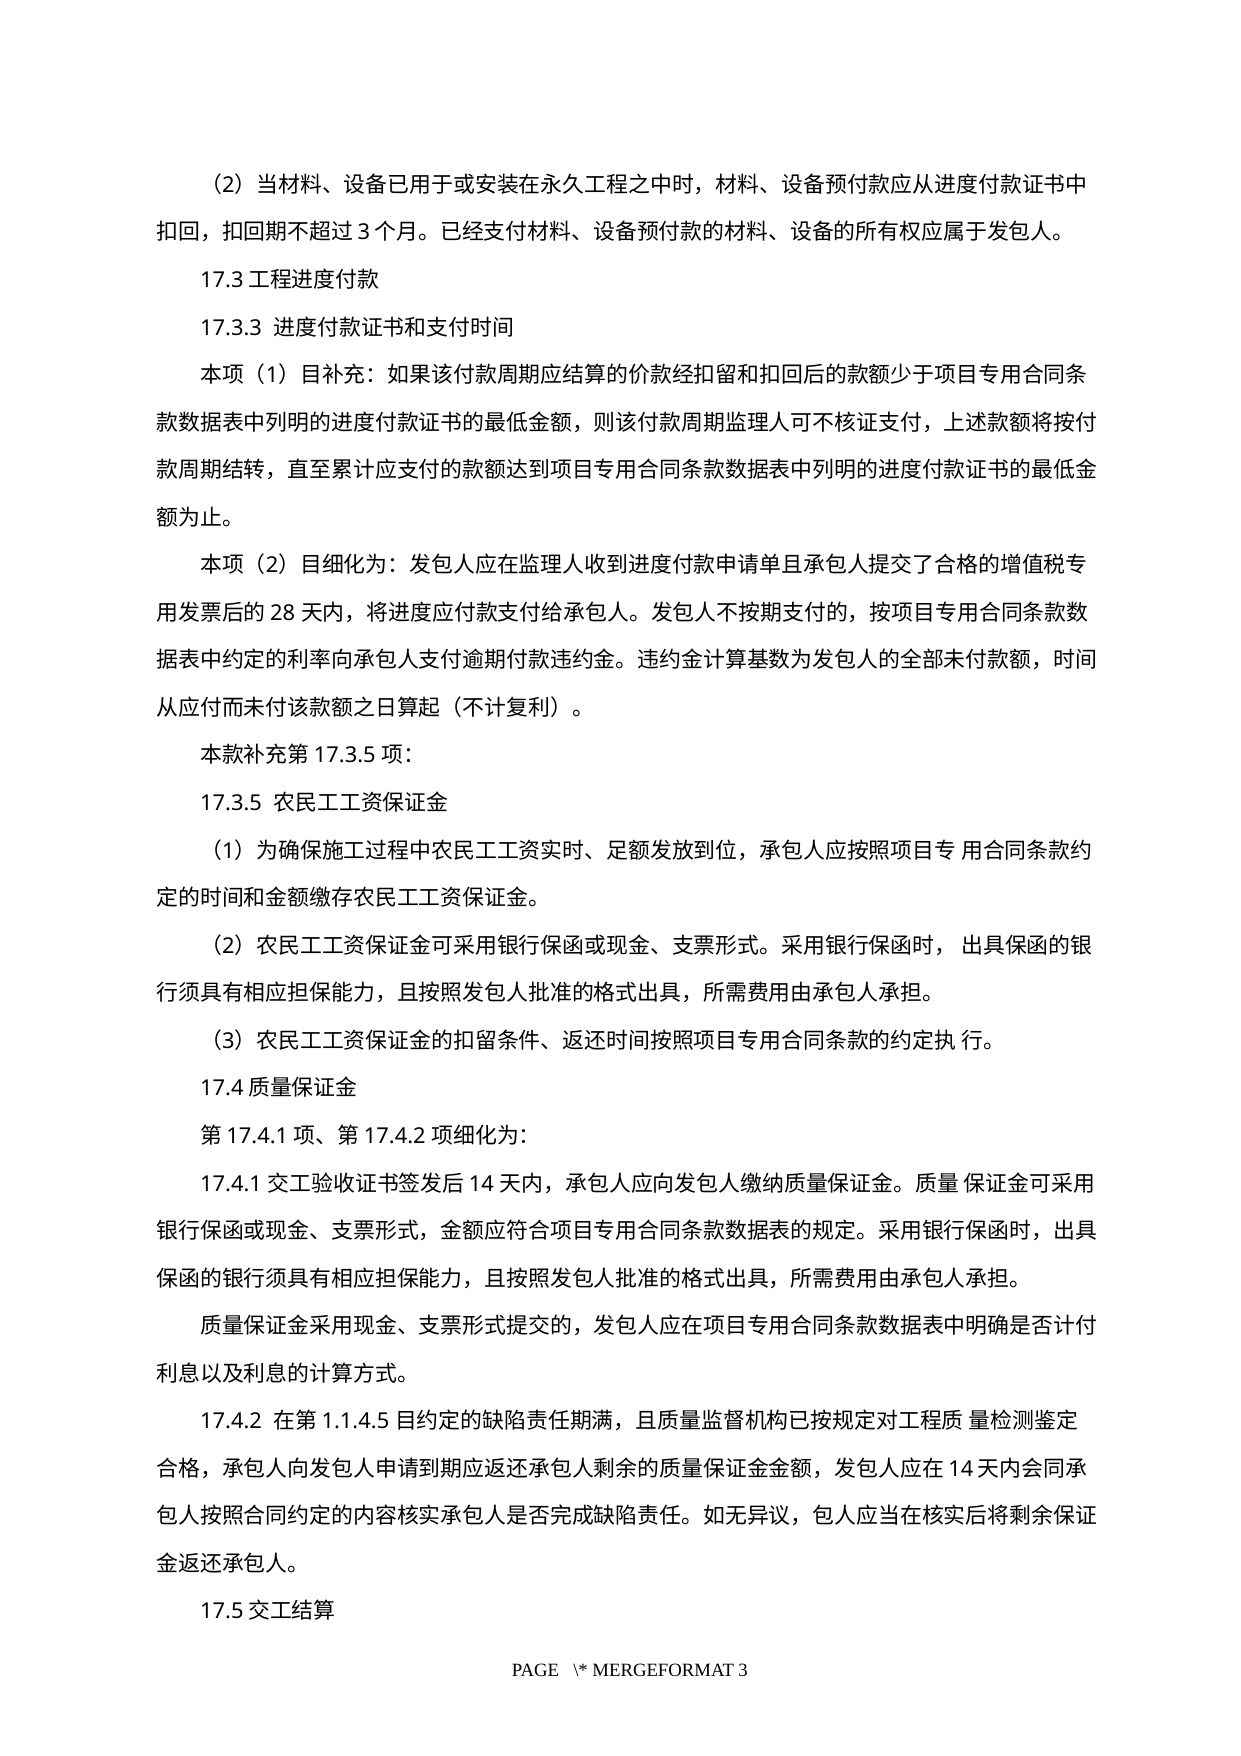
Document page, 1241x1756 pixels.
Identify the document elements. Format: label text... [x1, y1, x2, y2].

text 17.4.2 在第1.1.4.5 目约定的缺陷责任期满，且质量监督机构已按规定对工程质 量检测鉴定合格，承包人向发包人申请到期应返还承包人剩余的质量保证金金额，发包人应在14天内会同承包人按照合同约定的内容核实承包人是否完成缺陷责任。如无异议，包人应当在核实后将剩余保证金返还承包人。 [156, 1403, 1098, 1578]
text 17.4质量保证金 [156, 1070, 1098, 1102]
text 第17.4.1 项、第17.4.2 项细化为： [156, 1118, 1098, 1150]
text 17.4.1 交工验收证书签发后14 天内，承包人应向发包人缴纳质量保证金。质量 保证金可采用银行保函或现金、支票形式，金额应符合项目专用合同条款数据表的规定。采用银行保函时，出具保函的银行须具有相应担保能力，且按照发包人批准的格式出具，所需费用由承包人承担。 [156, 1166, 1098, 1292]
text （3）农民工工资保证金的扣留条件、返还时间按照项目专用合同条款的约定执 行。 [156, 1023, 1098, 1054]
text 本项（2）目细化为：发包人应在监理人收到进度付款申请单且承包人提交了合格的增值税专用发票后的28 天内，将进度应付款支付给承包人。发包人不按期支付的，按项目专用合同条款数据表中约定的利率向承包人支付逾期付款违约金。违约金计算基数为发包人的全部未付款额，时间从应付而未付该款额之日算起（不计复利）。 [156, 547, 1098, 722]
text 本款补充第17.3.5 项： [156, 737, 1098, 769]
text （1）为确保施工过程中农民工工资实时、足额发放到位，承包人应按照项目专 用合同条款约定的时间和金额缴存农民工工资保证金。 [156, 833, 1098, 912]
text 17.3.5 农民工工资保证金 [156, 785, 1098, 817]
text 17.5交工结算 [156, 1593, 1098, 1625]
text （2）农民工工资保证金可采用银行保函或现金、支票形式。采用银行保函时， 出具保函的银行须具有相应担保能力，且按照发包人批准的格式出具，所需费用由承包人承担。 [156, 928, 1098, 1007]
text 17.3.3 进度付款证书和支付时间 [156, 309, 1098, 341]
text 17.3工程进度付款 [156, 262, 1098, 294]
text （2）当材料、设备已用于或安装在永久工程之中时，材料、设备预付款应从进度付款证书中扣回，扣回期不超过3个月。已经支付材料、设备预付款的材料、设备的所有权应属于发包人。 [156, 167, 1098, 246]
text 质量保证金采用现金、支票形式提交的，发包人应在项目专用合同条款数据表中明确是否计付利息以及利息的计算方式。 [156, 1308, 1098, 1387]
text 本项（1）目补充：如果该付款周期应结算的价款经扣留和扣回后的款额少于项目专用合同条款数据表中列明的进度付款证书的最低金额，则该付款周期监理人可不核证支付，上述款额将按付款周期结转，直至累计应支付的款额达到项目专用合同条款数据表中列明的进度付款证书的最低金额为止。 [156, 357, 1098, 531]
